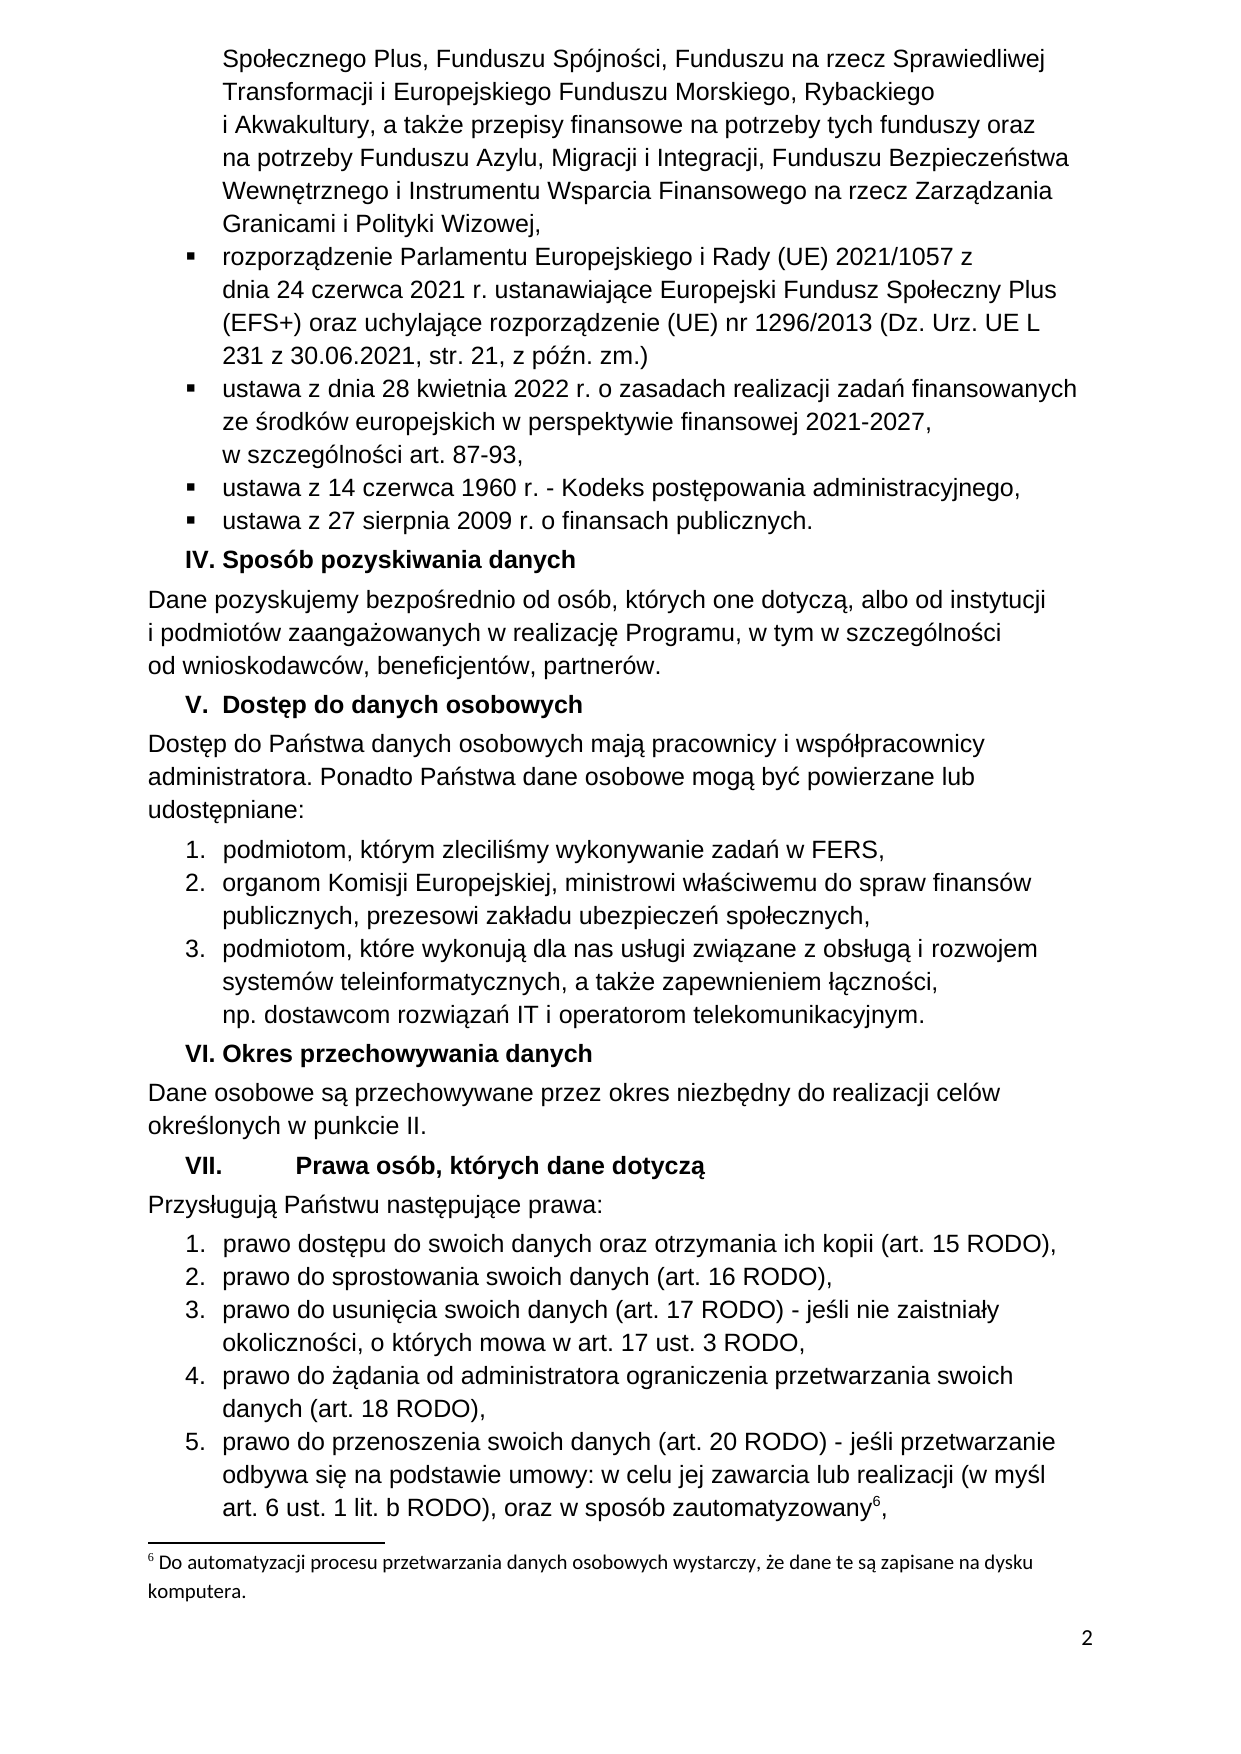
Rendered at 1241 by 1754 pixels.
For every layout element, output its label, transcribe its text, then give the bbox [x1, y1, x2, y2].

list Okres przechowywania danych [185, 1039, 1092, 1068]
list rozporządzenie Parlamentu Europejskiego i Rady (UE) 2021/1057 z dnia 24 czerwca 2021 r. ustanawiające Europejski Fundusz Społeczny Plus (EFS+) oraz uchylające rozporządzenie (UE) nr 1296/2013 (Dz. Urz. UE L 231 z 30.06.2021, str. 21, z późn. zm.) [185, 242, 1092, 369]
list prawo dostępu do swoich danych oraz otrzymania ich kopii (art. 15 RODO), [185, 1229, 1092, 1258]
list podmiotom, które wykonują dla nas usługi związane z obsługą i rozwojem systemów teleinformatycznych, a także zapewnieniem łączności, np. dostawcom rozwiązań IT i operatorom telekomunikacyjnym. [185, 934, 1092, 1028]
list organom Komisji Europejskiej, ministrowi właściwemu do spraw finansów publicznych, prezesowi zakładu ubezpieczeń społecznych, [185, 868, 1092, 929]
text Dane pozyskujemy bezpośrednio od osób, których one dotyczą, albo od instytucji i podmiotów zaangażowanych w realizację Programu, w tym w szczególności od wnioskodawców, beneficjentów, partnerów. [148, 585, 1092, 679]
text Przysługują Państwu następujące prawa: [148, 1190, 1092, 1219]
text Dostęp do Państwa danych osobowych mają pracownicy i współpracownicy administratora. Ponadto Państwa dane osobowe mogą być powierzane lub udostępniane: [148, 729, 1092, 824]
list prawo do przenoszenia swoich danych (art. 20 RODO) - jeśli przetwarzanie odbywa się na podstawie umowy: w celu jej zawarcia lub realizacji (w myśl art. 6 ust. 1 lit. b RODO), oraz w sposób zautomatyzowany, [185, 1427, 1092, 1522]
list prawo do sprostowania swoich danych (art. 16 RODO), [185, 1262, 1092, 1291]
list Prawa osób, których dane dotyczą [185, 1151, 1092, 1179]
list ustawa z dnia 28 kwietnia 2022 r. o zasadach realizacji zadań finansowanych ze środków europejskich w perspektywie finansowej 2021-2027, w szczególności art. 87-93, [185, 374, 1092, 469]
text Dane osobowe są przechowywane przez okres niezbędny do realizacji celów określonych w punkcie II. [148, 1078, 1092, 1140]
list prawo do usunięcia swoich danych (art. 17 RODO) - jeśli nie zaistniały okoliczności, o których mowa w art. 17 ust. 3 RODO, [185, 1295, 1092, 1357]
list ustawa z 14 czerwca 1960 r. - Kodeks postępowania administracyjnego, [185, 473, 1092, 502]
list ustawa z 27 sierpnia 2009 r. o finansach publicznych. [185, 506, 1092, 535]
list prawo do żądania od administratora ograniczenia przetwarzania swoich danych (art. 18 RODO), [185, 1361, 1092, 1423]
list podmiotom, którym zleciliśmy wykonywanie zadań w FERS, [185, 835, 1092, 863]
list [185, 43, 1092, 237]
list Sposób pozyskiwania danych [185, 546, 1092, 574]
list Dostęp do danych osobowych [185, 690, 1092, 719]
